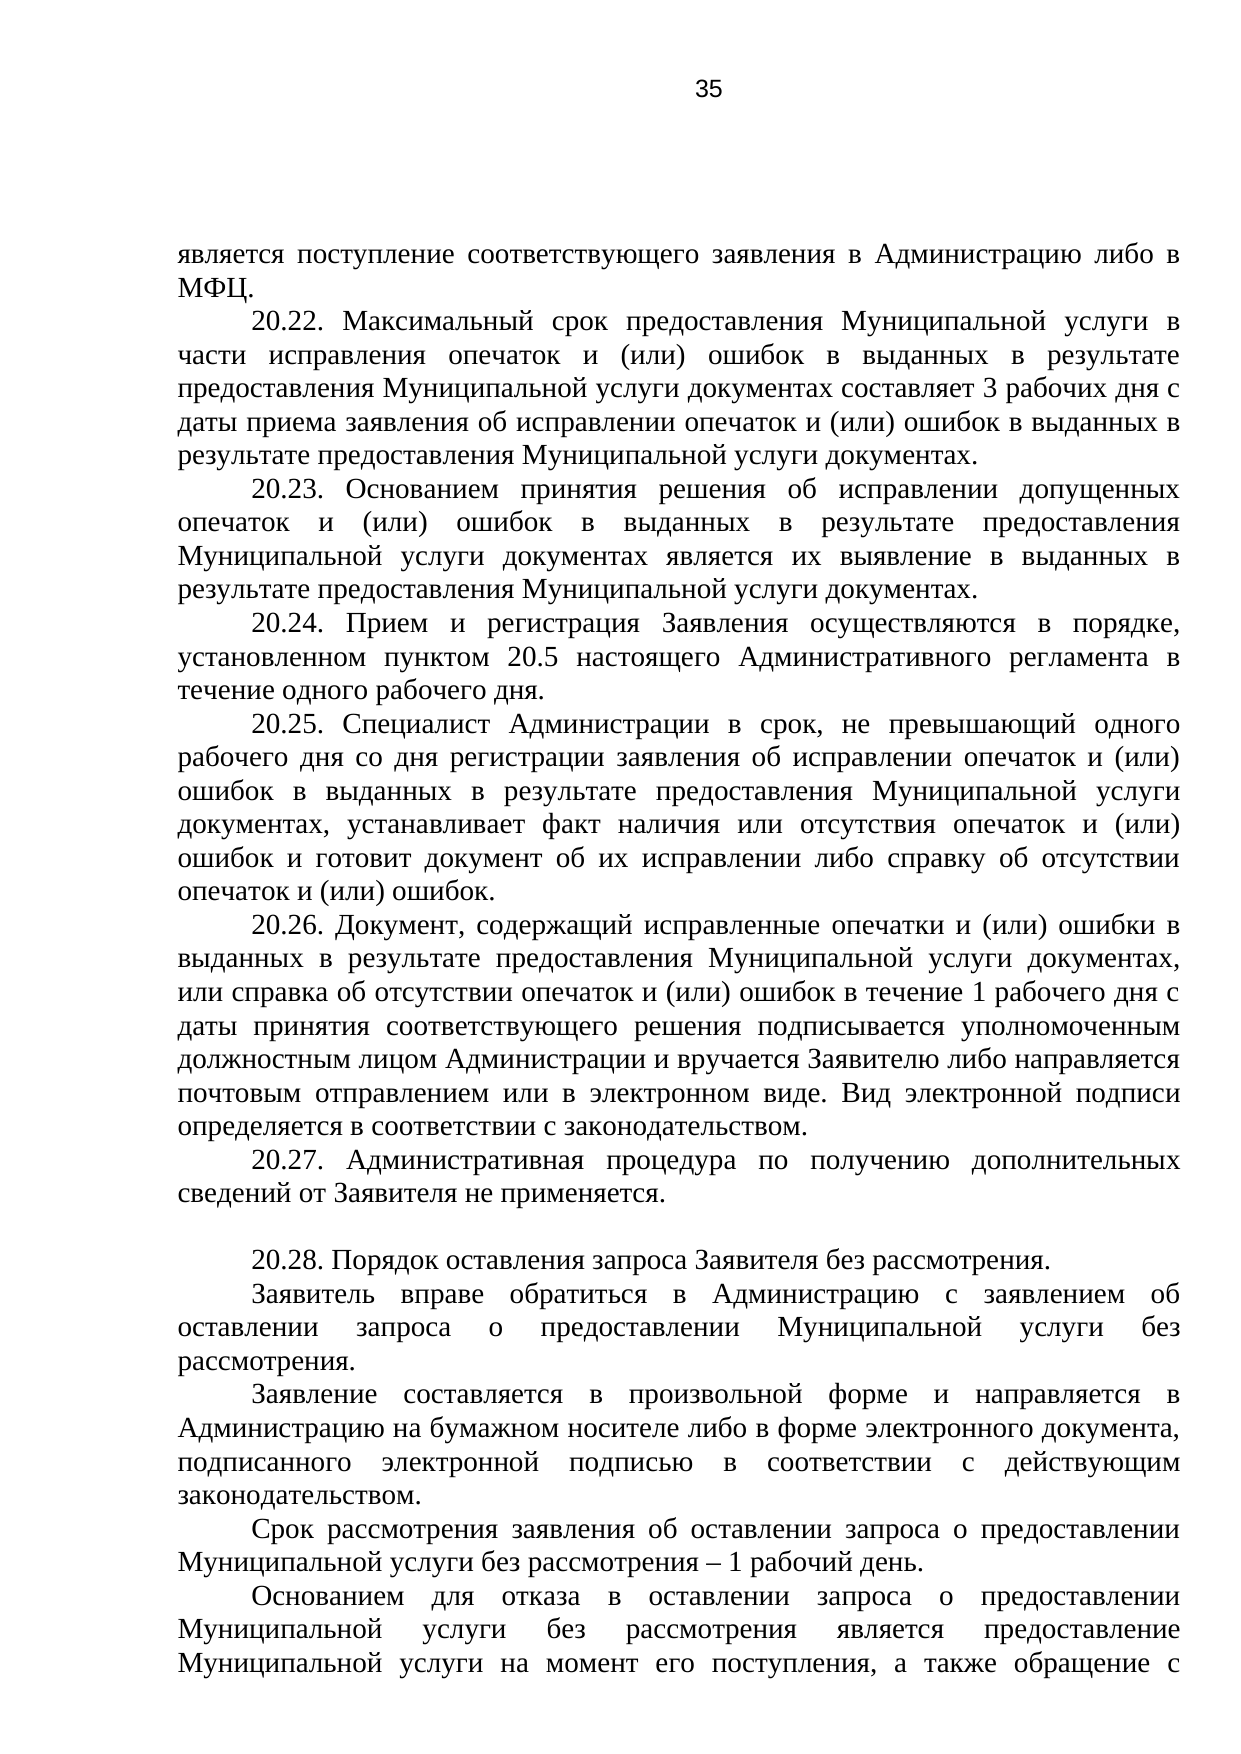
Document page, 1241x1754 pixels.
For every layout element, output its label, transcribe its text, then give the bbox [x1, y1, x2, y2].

text 20.27. Административная процедура по получению дополнительных сведений от Заявителя не применяется. [177, 1142, 1181, 1209]
text Заявление составляется в произвольной форме и направляется в Администрацию на бумажном носителе либо в форме электронного документа, подписанного электронной подписью в соответствии с действующим законодательством. [177, 1377, 1181, 1511]
text Срок рассмотрения заявления об оставлении запроса о предоставлении Муниципальной услуги без рассмотрения – 1 рабочий день. [177, 1511, 1181, 1578]
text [177, 236, 1181, 303]
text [177, 1578, 1181, 1678]
text 20.28. Порядок оставления запроса Заявителя без рассмотрения. [177, 1242, 1181, 1276]
text 20.24. Прием и регистрация Заявления осуществляются в порядке, установленном пунктом 20.5 настоящего Административного регламента в течение одного рабочего дня. [177, 605, 1181, 706]
text 20.26. Документ, содержащий исправленные опечатки и (или) ошибки в выданных в результате предоставления Муниципальной услуги документах, или справка об отсутствии опечаток и (или) ошибок в течение 1 рабочего дня с даты принятия соответствующего решения подписывается уполномоченным должностным лицом Администрации и вручается Заявителю либо направляется почтовым отправлением или в электронном виде. Вид электронной подписи определяется в соответствии с законодательством. [177, 907, 1181, 1142]
text Заявитель вправе обратиться в Администрацию с заявлением об оставлении запроса о предоставлении Муниципальной услуги без рассмотрения. [177, 1276, 1181, 1377]
text 20.22. Максимальный срок предоставления Муниципальной услуги в части исправления опечаток и (или) ошибок в выданных в результате предоставления Муниципальной услуги документах составляет 3 рабочих дня с даты приема заявления об исправлении опечаток и (или) ошибок в выданных в результате предоставления Муниципальной услуги документах. [177, 303, 1181, 471]
text 20.25. Специалист Администрации в срок, не превышающий одного рабочего дня со дня регистрации заявления об исправлении опечаток и (или) ошибок в выданных в результате предоставления Муниципальной услуги документах, устанавливает факт наличия или отсутствия опечаток и (или) ошибок и готовит документ об их исправлении либо справку об отсутствии опечаток и (или) ошибок. [177, 706, 1181, 907]
text 20.23. Основанием принятия решения об исправлении допущенных опечаток и (или) ошибок в выданных в результате предоставления Муниципальной услуги документах является их выявление в выданных в результате предоставления Муниципальной услуги документах. [177, 471, 1181, 605]
